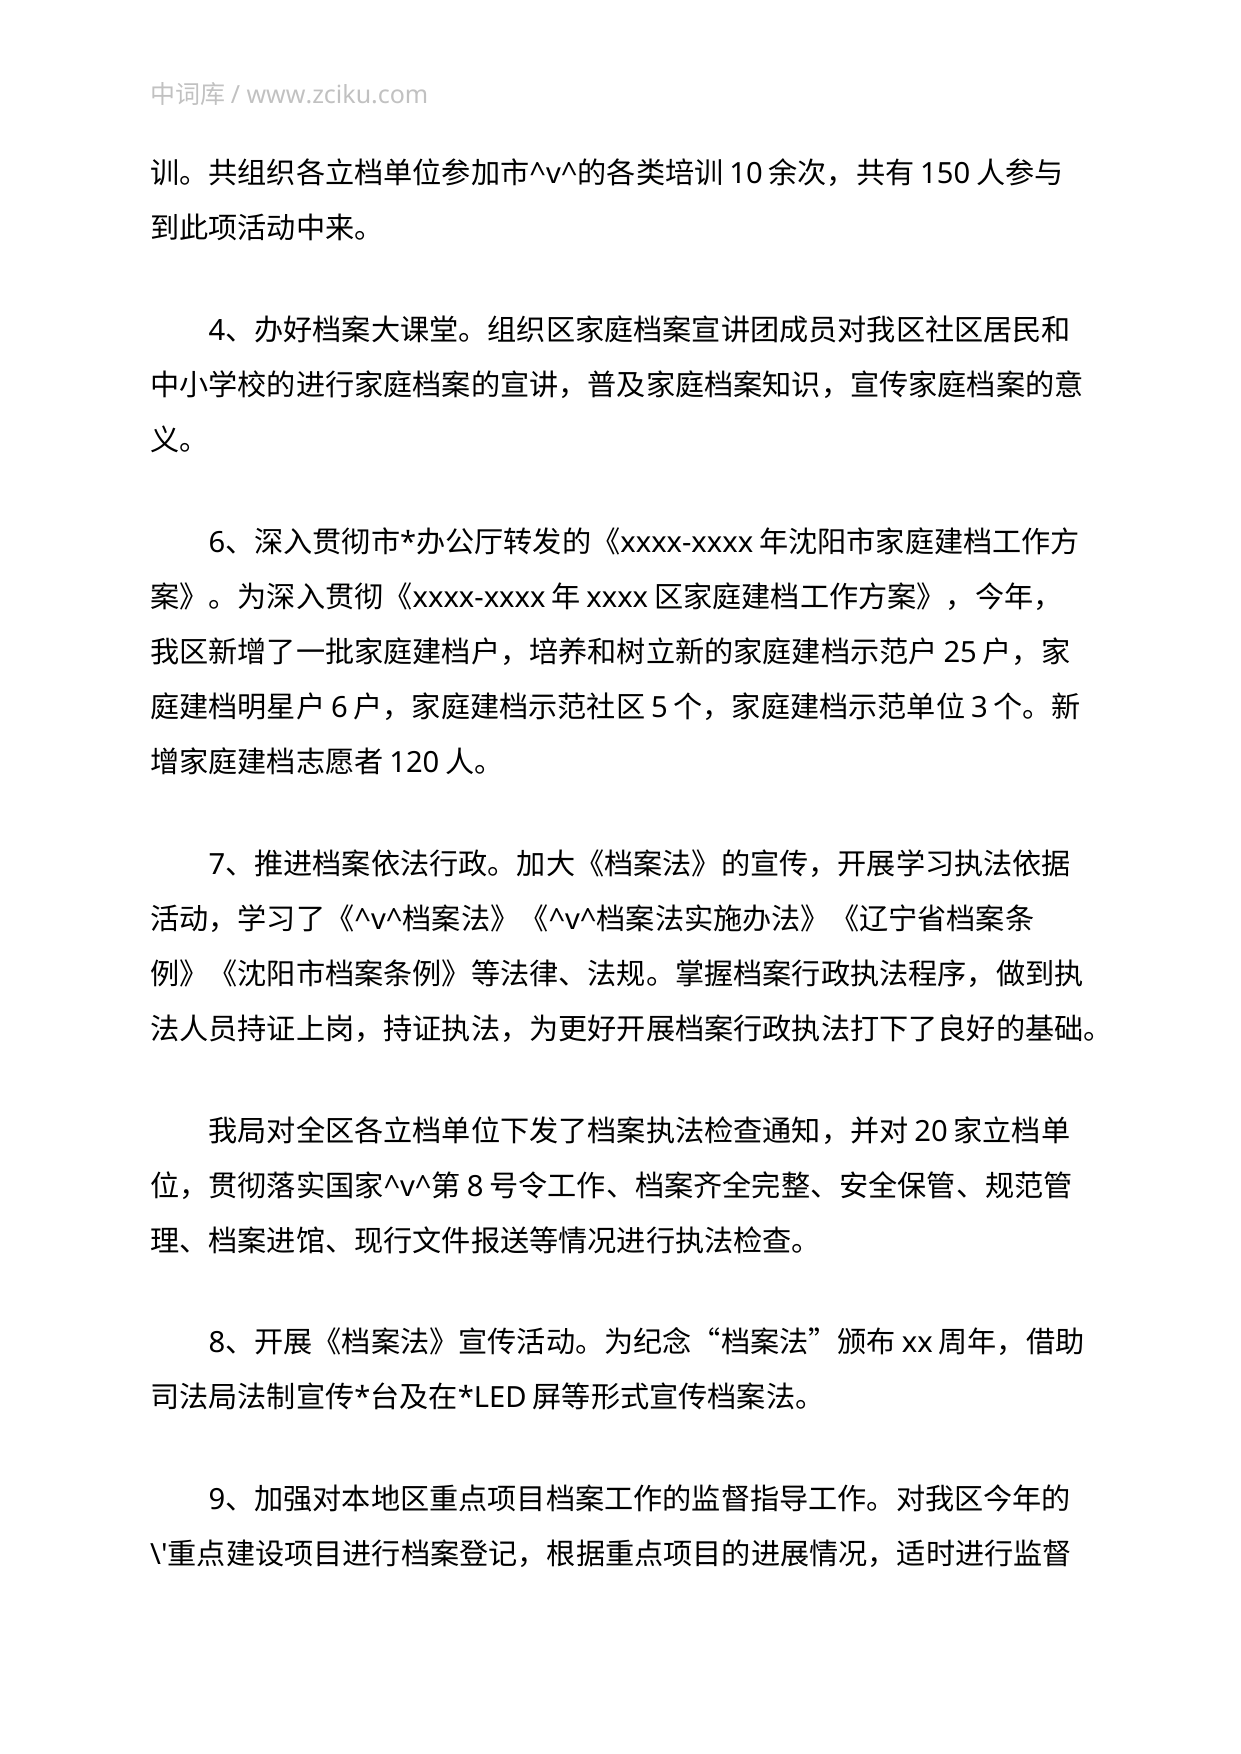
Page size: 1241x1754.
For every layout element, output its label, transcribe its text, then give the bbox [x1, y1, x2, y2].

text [150, 1476, 1090, 1573]
text 8、开展《档案法》宣传活动。为纪念“档案法”颁布xx周年，借助司法局法制宣传*台及在*LED屏等形式宣传档案法。 [150, 1319, 1090, 1416]
text 我局对全区各立档单位下发了档案执法检查通知，并对20家立档单位，贯彻落实国家^v^第8号令工作、档案齐全完整、安全保管、规范管理、档案进馆、现行文件报送等情况进行执法检查。 [150, 1107, 1090, 1259]
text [150, 150, 1090, 247]
text 6、深入贯彻市*办公厅转发的《xxxx-xxxx年沈阳市家庭建档工作方案》。为深入贯彻《xxxx-xxxx年xxxx区家庭建档工作方案》，今年，我区新增了一批家庭建档户，培养和树立新的家庭建档示范户25户，家庭建档明星户6户，家庭建档示范社区5个，家庭建档示范单位3个。新增家庭建档志愿者120人。 [150, 518, 1090, 781]
text 4、办好档案大课堂。组织区家庭档案宣讲团成员对我区社区居民和中小学校的进行家庭档案的宣讲，普及家庭档案知识，宣传家庭档案的意义。 [150, 307, 1090, 459]
text 7、推进档案依法行政。加大《档案法》的宣传，开展学习执法依据活动，学习了《^v^档案法》《^v^档案法实施办法》《辽宁省档案条例》《沈阳市档案条例》等法律、法规。掌握档案行政执法程序，做到执法人员持证上岗，持证执法，为更好开展档案行政执法打下了良好的基础。 [150, 840, 1090, 1048]
